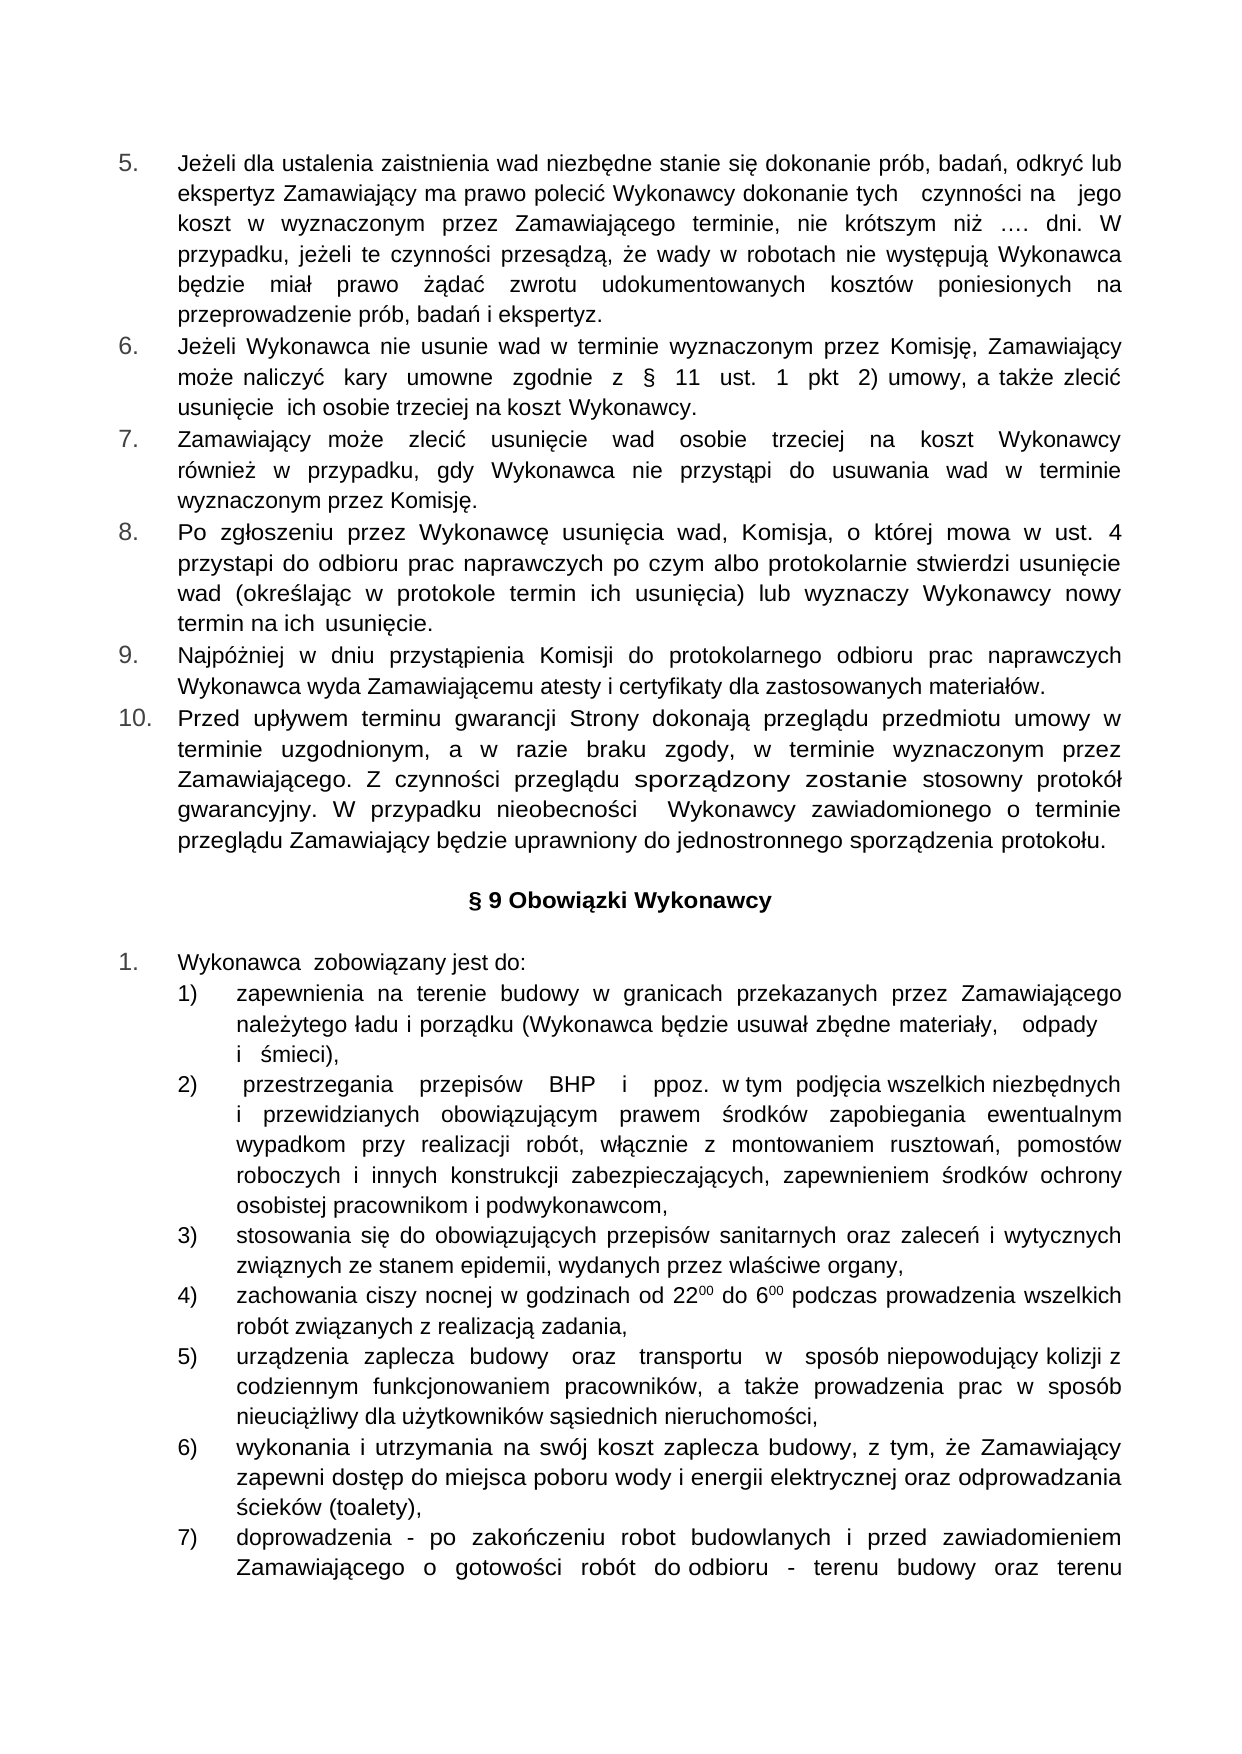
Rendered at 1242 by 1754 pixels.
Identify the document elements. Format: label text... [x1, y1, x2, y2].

list przestrzegania przepisów BHP i ppoz. w tym podjęcia wszelkich niezbędnych i przewidzianych obowiązującym prawem środków zapobiegania ewentualnym wypadkom przy realizacji robót, włącznie z montowaniem rusztowań, pomostów roboczych i innych konstrukcji zabezpieczających, zapewnieniem środków ochrony osobistej pracownikom i podwykonawcom, [177, 1071, 1122, 1218]
text § 9 Obowiązki Wykonawcy [118, 887, 1122, 913]
list Najpóżniej w dniu przystąpienia Komisji do protokolarnego odbioru prac naprawczych Wykonawca wyda Zamawiającemu atesty i certyfikaty dla zastosowanych materiałów. [118, 641, 1122, 699]
list Przed upływem terminu gwarancji Strony dokonają przeglądu przedmiotu umowy w terminie uzgodnionym, a w razie braku zgody, w terminie wyznaczonym przez Zamawiającego. Z czynności przeglądu sporządzony zostanie stosowny protokół gwarancyjny. W przypadku nieobecności Wykonawcy zawiadomionego o terminie przeglądu Zamawiający będzie uprawniony do jednostronnego sporządzenia protokołu. [118, 703, 1122, 853]
list Jeżeli Wykonawca nie usunie wad w terminie wyznaczonym przez Komisję, Zamawiający może naliczyć kary umowne zgodnie z § 11 ust. 1 pkt 2) umowy, a także zlecić usunięcie ich osobie trzeciej na koszt Wykonawcy. [118, 331, 1122, 420]
list wykonania i utrzymania na swój koszt zaplecza budowy, z tym, że Zamawiający zapewni dostęp do miejsca poboru wody i energii elektrycznej oraz odprowadzania ścieków (toalety), [177, 1433, 1122, 1520]
list zachowania ciszy nocnej w godzinach od 2200 do 600 podczas prowadzenia wszelkich robót związanych z realizacją zadania, [177, 1282, 1122, 1339]
list Po zgłoszeniu przez Wykonawcę usunięcia wad, Komisja, o której mowa w ust. 4 przystapi do odbioru prac naprawczych po czym albo protokolarnie stwierdzi usunięcie wad (określając w protokole termin ich usunięcia) lub wyznaczy Wykonawcy nowy termin na ich usunięcie. [118, 517, 1122, 637]
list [177, 1524, 1122, 1581]
list stosowania się do obowiązujących przepisów sanitarnych oraz zaleceń i wytycznych związnych ze stanem epidemii, wydanych przez wlaściwe organy, [177, 1222, 1122, 1279]
list Jeżeli dla ustalenia zaistnienia wad niezbędne stanie się dokonanie prób, badań, odkryć lub ekspertyz Zamawiający ma prawo polecić Wykonawcy dokonanie tych czynności na jego koszt w wyznaczonym przez Zamawiającego terminie, nie krótszym niż …. dni. W przypadku, jeżeli te czynności przesądzą, że wady w robotach nie występują Wykonawca będzie miał prawo żądać zwrotu udokumentowanych kosztów poniesionych na przeprowadzenie prób, badań i ekspertyz. [118, 148, 1122, 327]
list Zamawiający może zlecić usunięcie wad osobie trzeciej na koszt Wykonawcy również w przypadku, gdy Wykonawca nie przystąpi do usuwania wad w terminie wyznaczonym przez Komisję. [118, 424, 1122, 513]
list zapewnienia na terenie budowy w granicach przekazanych przez Zamawiającego należytego ładu i porządku (Wykonawca będzie usuwał zbędne materiały, odpady i śmieci), [177, 980, 1122, 1067]
list urządzenia zaplecza budowy oraz transportu w sposób niepowodujący kolizji z codziennym funkcjonowaniem pracowników, a także prowadzenia prac w sposób nieuciążliwy dla użytkowników sąsiednich nieruchomości, [177, 1343, 1122, 1430]
list Wykonawca zobowiązany jest do: [118, 947, 1122, 976]
